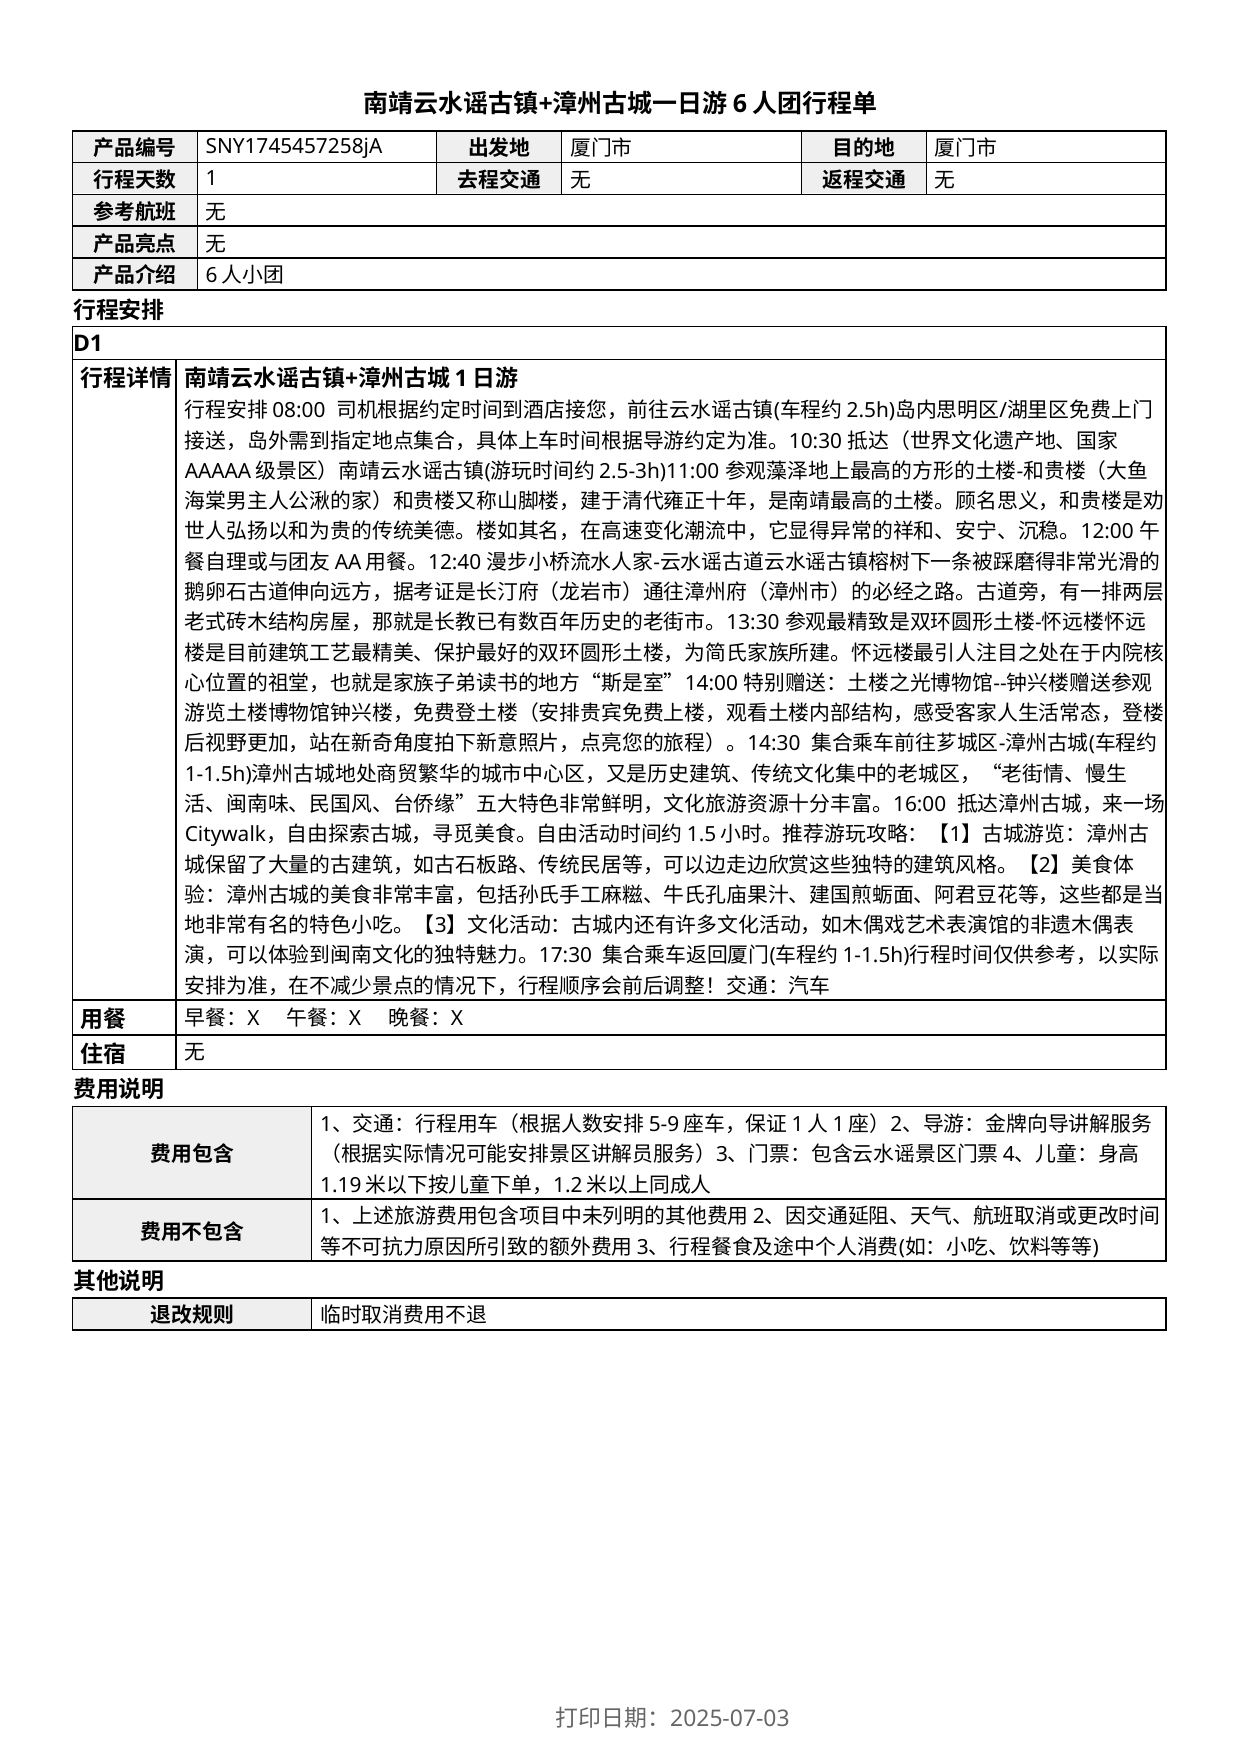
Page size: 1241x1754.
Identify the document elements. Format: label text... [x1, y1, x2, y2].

table_cell 南靖云水谣古镇+漳州古城1日游 行程安排 [177, 360, 1165, 999]
table_cell 去程交通 [437, 163, 561, 193]
table_cell 1、上述旅游费用包含项目中未列明的其他费用 [312, 1200, 1165, 1260]
table_header 厦门市 [562, 132, 801, 162]
table_header 退改规则 [73, 1299, 311, 1329]
table_cell 产品介绍 [73, 259, 197, 289]
text 费用说明 [73, 1071, 1167, 1104]
table_cell 无 [177, 1036, 1165, 1069]
table_header 临时取消费用不退 [312, 1299, 1165, 1329]
table_header 1、交通：行程用车（根据人数安排5-9座车，保证1人1座） [312, 1107, 1165, 1198]
table_cell 无 [927, 163, 1165, 193]
table_cell 无 [562, 163, 801, 193]
table_cell 参考航班 [73, 195, 197, 225]
table_cell 产品亮点 [73, 227, 197, 257]
table_cell 用餐 [73, 1001, 175, 1034]
text 其他说明 [73, 1263, 1167, 1296]
table_cell 无 [198, 227, 1165, 257]
table_cell 6人小团 [198, 259, 1165, 289]
table_cell 行程天数 [73, 163, 197, 193]
table_header 产品编号 [73, 132, 197, 162]
table_cell 返程交通 [802, 163, 926, 193]
table_cell 行程详情 [73, 360, 175, 999]
table_cell 1 [198, 163, 436, 193]
text 行程安排 [73, 292, 1167, 325]
table_cell 费用不包含 [73, 1200, 311, 1260]
table_cell 早餐：X 午餐：X 晚餐：X [177, 1001, 1165, 1034]
table_header 出发地 [437, 132, 561, 162]
table_header 厦门市 [927, 132, 1165, 162]
table_cell 无 [198, 195, 1165, 225]
table_header 费用包含 [73, 1107, 311, 1198]
table_header D1 [73, 327, 1165, 359]
table_cell 住宿 [73, 1036, 175, 1069]
text 南靖云水谣古镇+漳州古城一日游6人团行程单 [73, 83, 1167, 119]
table_header 目的地 [802, 132, 926, 162]
table_header SNY1745457258jA [198, 132, 436, 162]
